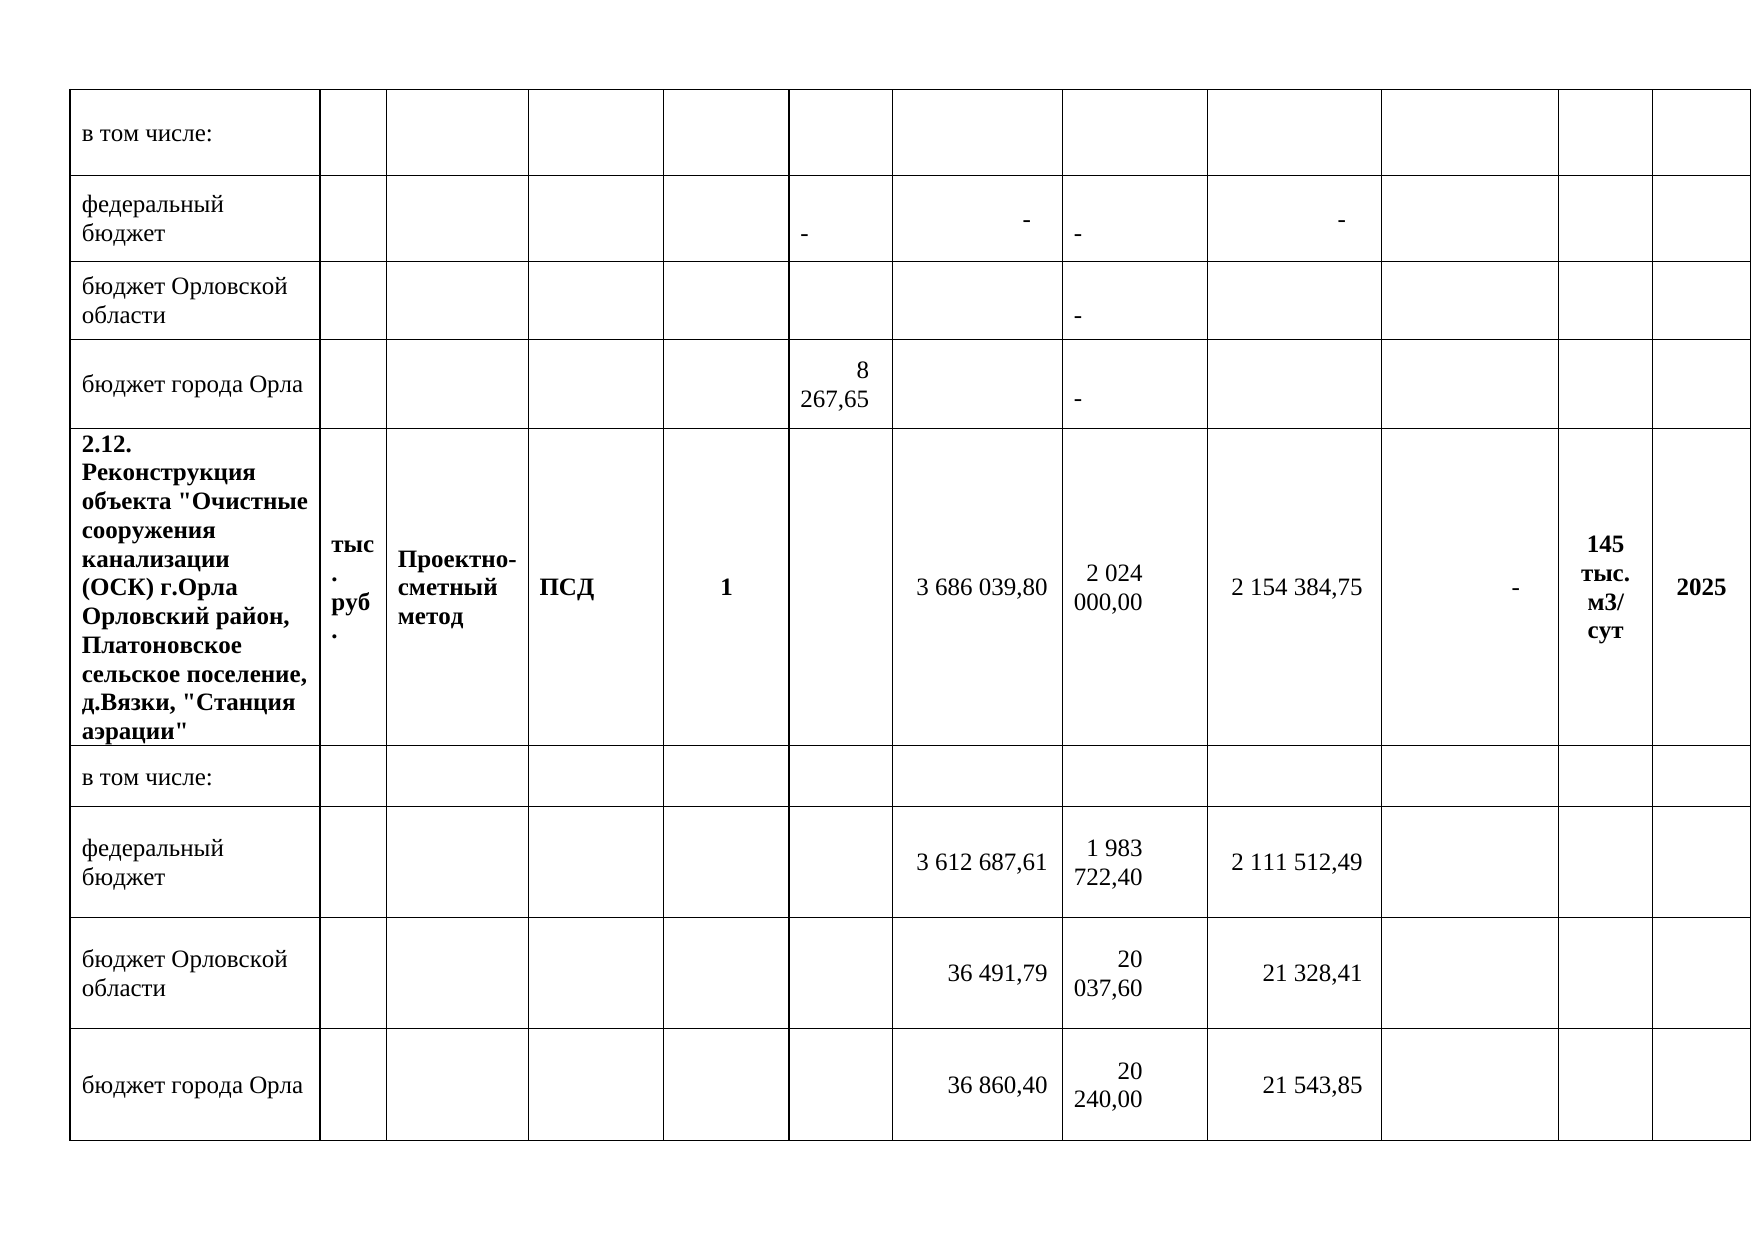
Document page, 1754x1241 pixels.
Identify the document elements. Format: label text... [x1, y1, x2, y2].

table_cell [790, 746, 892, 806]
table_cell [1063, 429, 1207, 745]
table_cell [1559, 90, 1652, 174]
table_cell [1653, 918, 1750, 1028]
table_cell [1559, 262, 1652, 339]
table_cell [321, 176, 386, 261]
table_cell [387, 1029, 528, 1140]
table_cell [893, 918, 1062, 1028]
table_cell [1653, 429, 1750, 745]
table_cell [1653, 90, 1750, 174]
table_cell [893, 90, 1062, 174]
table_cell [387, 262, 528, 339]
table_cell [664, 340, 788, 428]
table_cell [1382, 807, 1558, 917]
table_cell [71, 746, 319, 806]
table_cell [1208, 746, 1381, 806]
table_cell - [1208, 176, 1381, 261]
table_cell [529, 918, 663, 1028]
table_cell [529, 90, 663, 174]
table_cell - [790, 176, 892, 261]
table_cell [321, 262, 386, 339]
table_cell [387, 176, 528, 261]
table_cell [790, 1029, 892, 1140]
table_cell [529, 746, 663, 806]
table_cell - [893, 176, 1062, 261]
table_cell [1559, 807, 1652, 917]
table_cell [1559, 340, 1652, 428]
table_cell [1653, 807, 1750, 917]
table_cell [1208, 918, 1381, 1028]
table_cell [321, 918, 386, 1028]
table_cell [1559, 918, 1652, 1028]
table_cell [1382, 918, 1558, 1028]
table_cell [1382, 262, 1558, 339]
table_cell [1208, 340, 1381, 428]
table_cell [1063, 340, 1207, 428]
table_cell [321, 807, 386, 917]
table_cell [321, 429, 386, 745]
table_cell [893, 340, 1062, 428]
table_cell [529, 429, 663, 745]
table_cell [387, 90, 528, 174]
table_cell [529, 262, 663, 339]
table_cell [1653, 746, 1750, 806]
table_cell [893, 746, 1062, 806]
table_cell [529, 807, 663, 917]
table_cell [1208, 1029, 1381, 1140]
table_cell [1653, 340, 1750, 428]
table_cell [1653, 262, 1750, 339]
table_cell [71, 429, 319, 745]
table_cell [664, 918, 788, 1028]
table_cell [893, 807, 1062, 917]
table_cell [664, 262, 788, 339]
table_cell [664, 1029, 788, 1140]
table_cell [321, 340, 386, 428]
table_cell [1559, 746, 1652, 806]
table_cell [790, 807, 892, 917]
table_cell [790, 90, 892, 174]
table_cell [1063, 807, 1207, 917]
table_cell в том числе: [71, 90, 319, 174]
table_cell [1559, 176, 1652, 261]
table_cell федеральный бюджет [71, 176, 319, 261]
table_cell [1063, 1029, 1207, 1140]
table_cell бюджет Орловской области [71, 262, 319, 339]
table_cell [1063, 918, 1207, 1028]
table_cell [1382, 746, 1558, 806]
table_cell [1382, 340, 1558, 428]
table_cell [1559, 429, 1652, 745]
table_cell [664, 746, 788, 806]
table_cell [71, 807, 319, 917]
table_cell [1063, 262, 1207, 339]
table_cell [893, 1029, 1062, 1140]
table_cell - [1063, 176, 1207, 261]
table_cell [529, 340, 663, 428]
table_cell [529, 176, 663, 261]
table_cell [1208, 90, 1381, 174]
table_cell [1063, 90, 1207, 174]
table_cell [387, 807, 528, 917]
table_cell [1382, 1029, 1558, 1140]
table_cell [1382, 90, 1558, 174]
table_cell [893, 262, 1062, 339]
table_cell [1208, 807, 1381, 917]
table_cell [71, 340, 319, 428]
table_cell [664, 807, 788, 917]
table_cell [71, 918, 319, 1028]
table_cell [321, 90, 386, 174]
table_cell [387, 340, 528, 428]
table_cell [664, 90, 788, 174]
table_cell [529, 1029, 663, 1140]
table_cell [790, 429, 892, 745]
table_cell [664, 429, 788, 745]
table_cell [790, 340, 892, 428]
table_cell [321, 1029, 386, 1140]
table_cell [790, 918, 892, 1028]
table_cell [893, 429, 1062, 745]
table_cell [1653, 176, 1750, 261]
table_cell [664, 176, 788, 261]
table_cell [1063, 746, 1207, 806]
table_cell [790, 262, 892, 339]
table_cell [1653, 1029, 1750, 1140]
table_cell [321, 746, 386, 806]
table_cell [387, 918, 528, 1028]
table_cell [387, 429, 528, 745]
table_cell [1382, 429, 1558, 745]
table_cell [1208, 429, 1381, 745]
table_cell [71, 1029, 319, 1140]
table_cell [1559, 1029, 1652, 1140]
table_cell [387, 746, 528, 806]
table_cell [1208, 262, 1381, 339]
table_cell [1382, 176, 1558, 261]
